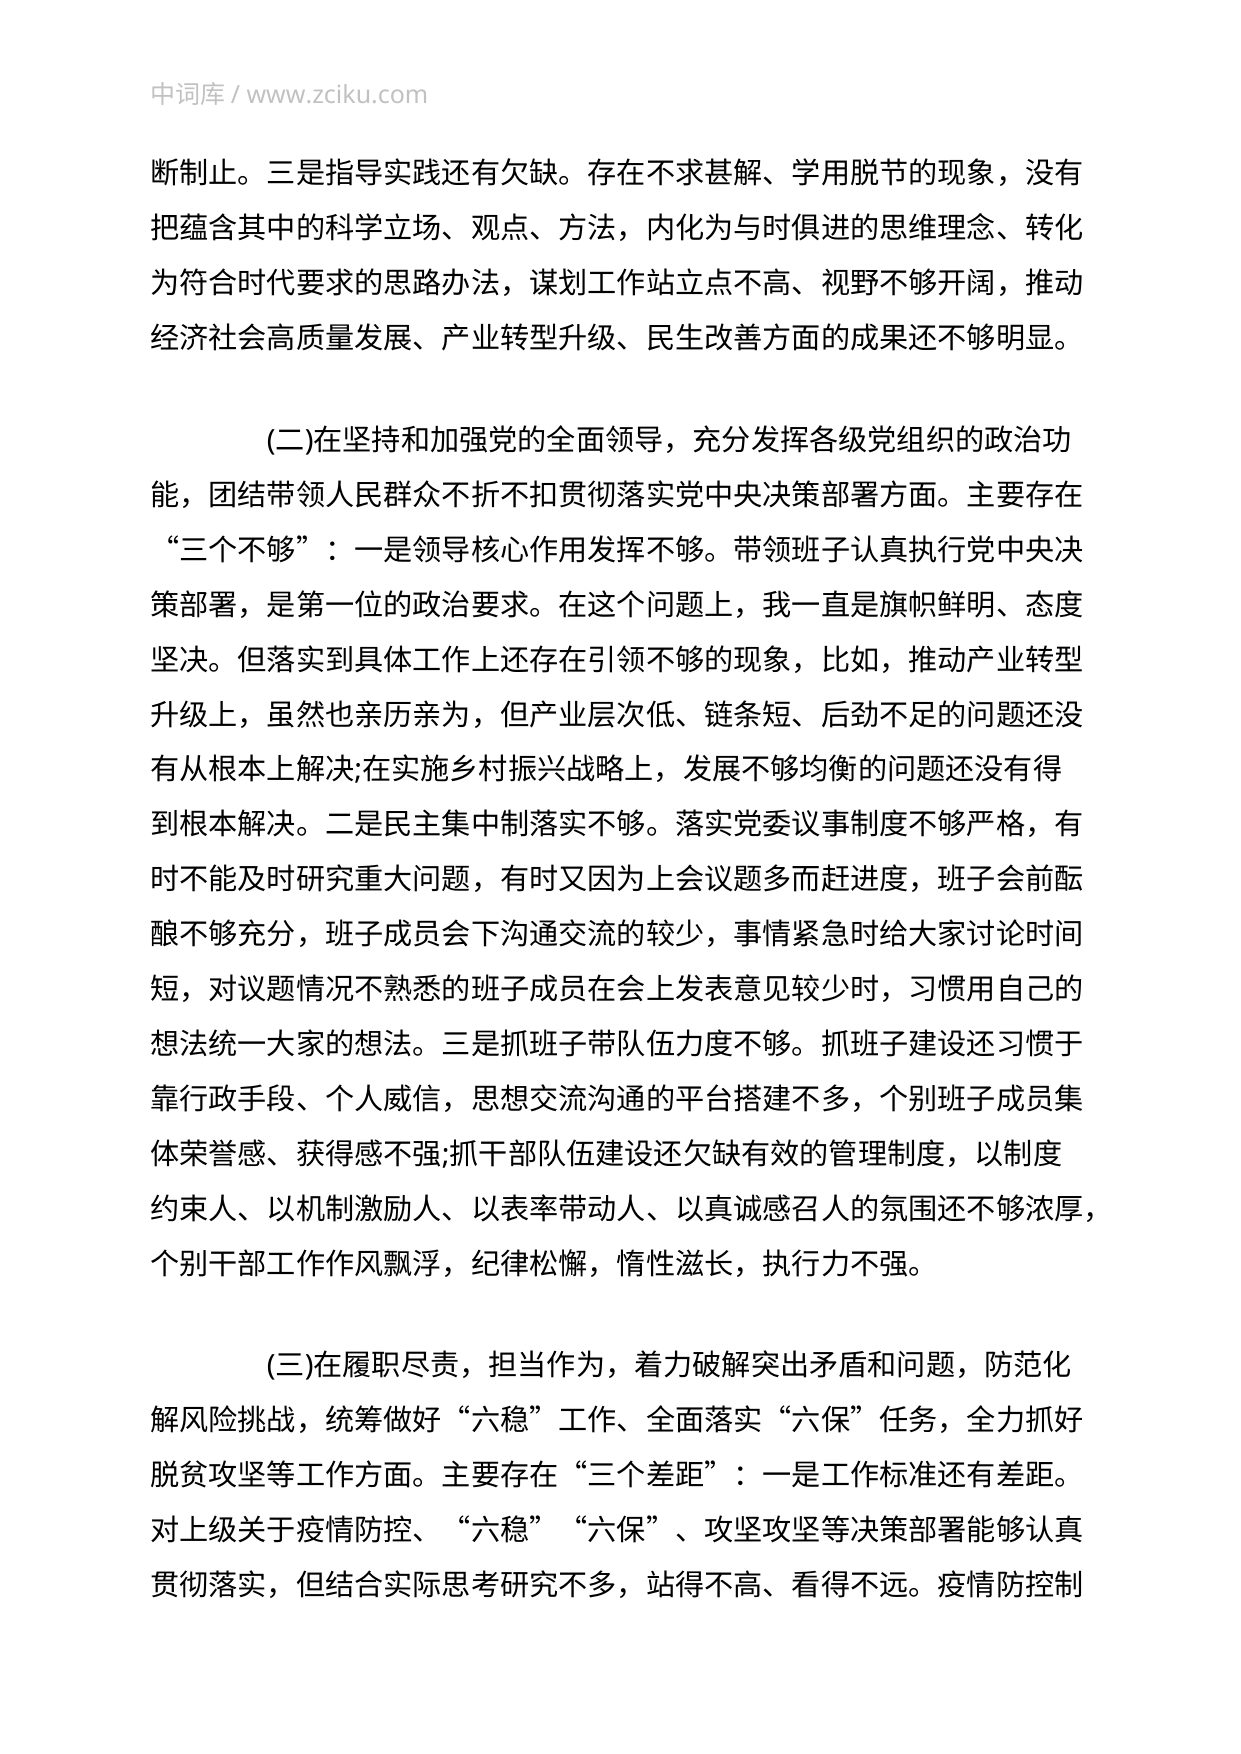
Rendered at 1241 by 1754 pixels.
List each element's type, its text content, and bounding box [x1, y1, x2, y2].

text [150, 1342, 1090, 1604]
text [150, 150, 1090, 357]
text (二)在坚持和加强党的全面领导，充分发挥各级党组织的政治功能，团结带领人民群众不折不扣贯彻落实党中央决策部署方面。主要存在“三个不够”：一是领导核心作用发挥不够。带领班子认真执行党中央决策部署，是第一位的政治要求。在这个问题上，我一直是旗帜鲜明、态度坚决。但落实到具体工作上还存在引领不够的现象，比如，推动产业转型升级上，虽然也亲历亲为，但产业层次低、链条短、后劲不足的问题还没有从根本上解决;在实施乡村振兴战略上，发展不够均衡的问题还没有得到根本解决。二是民主集中制落实不够。落实党委议事制度不够严格，有时不能及时研究重大问题，有时又因为上会议题多而赶进度，班子会前酝酿不够充分，班子成员会下沟通交流的较少，事情紧急时给大家讨论时间短，对议题情况不熟悉的班子成员在会上发表意见较少时，习惯用自己的想法统一大家的想法。三是抓班子带队伍力度不够。抓班子建设还习惯于靠行政手段、个人威信，思想交流沟通的平台搭建不多，个别班子成员集体荣誉感、获得感不强;抓干部队伍建设还欠缺有效的管理制度，以制度约束人、以机制激励人、以表率带动人、以真诚感召人的氛围还不够浓厚，个别干部工作作风飘浮，纪律松懈，惰性滋长，执行力不强。 [150, 416, 1090, 1282]
